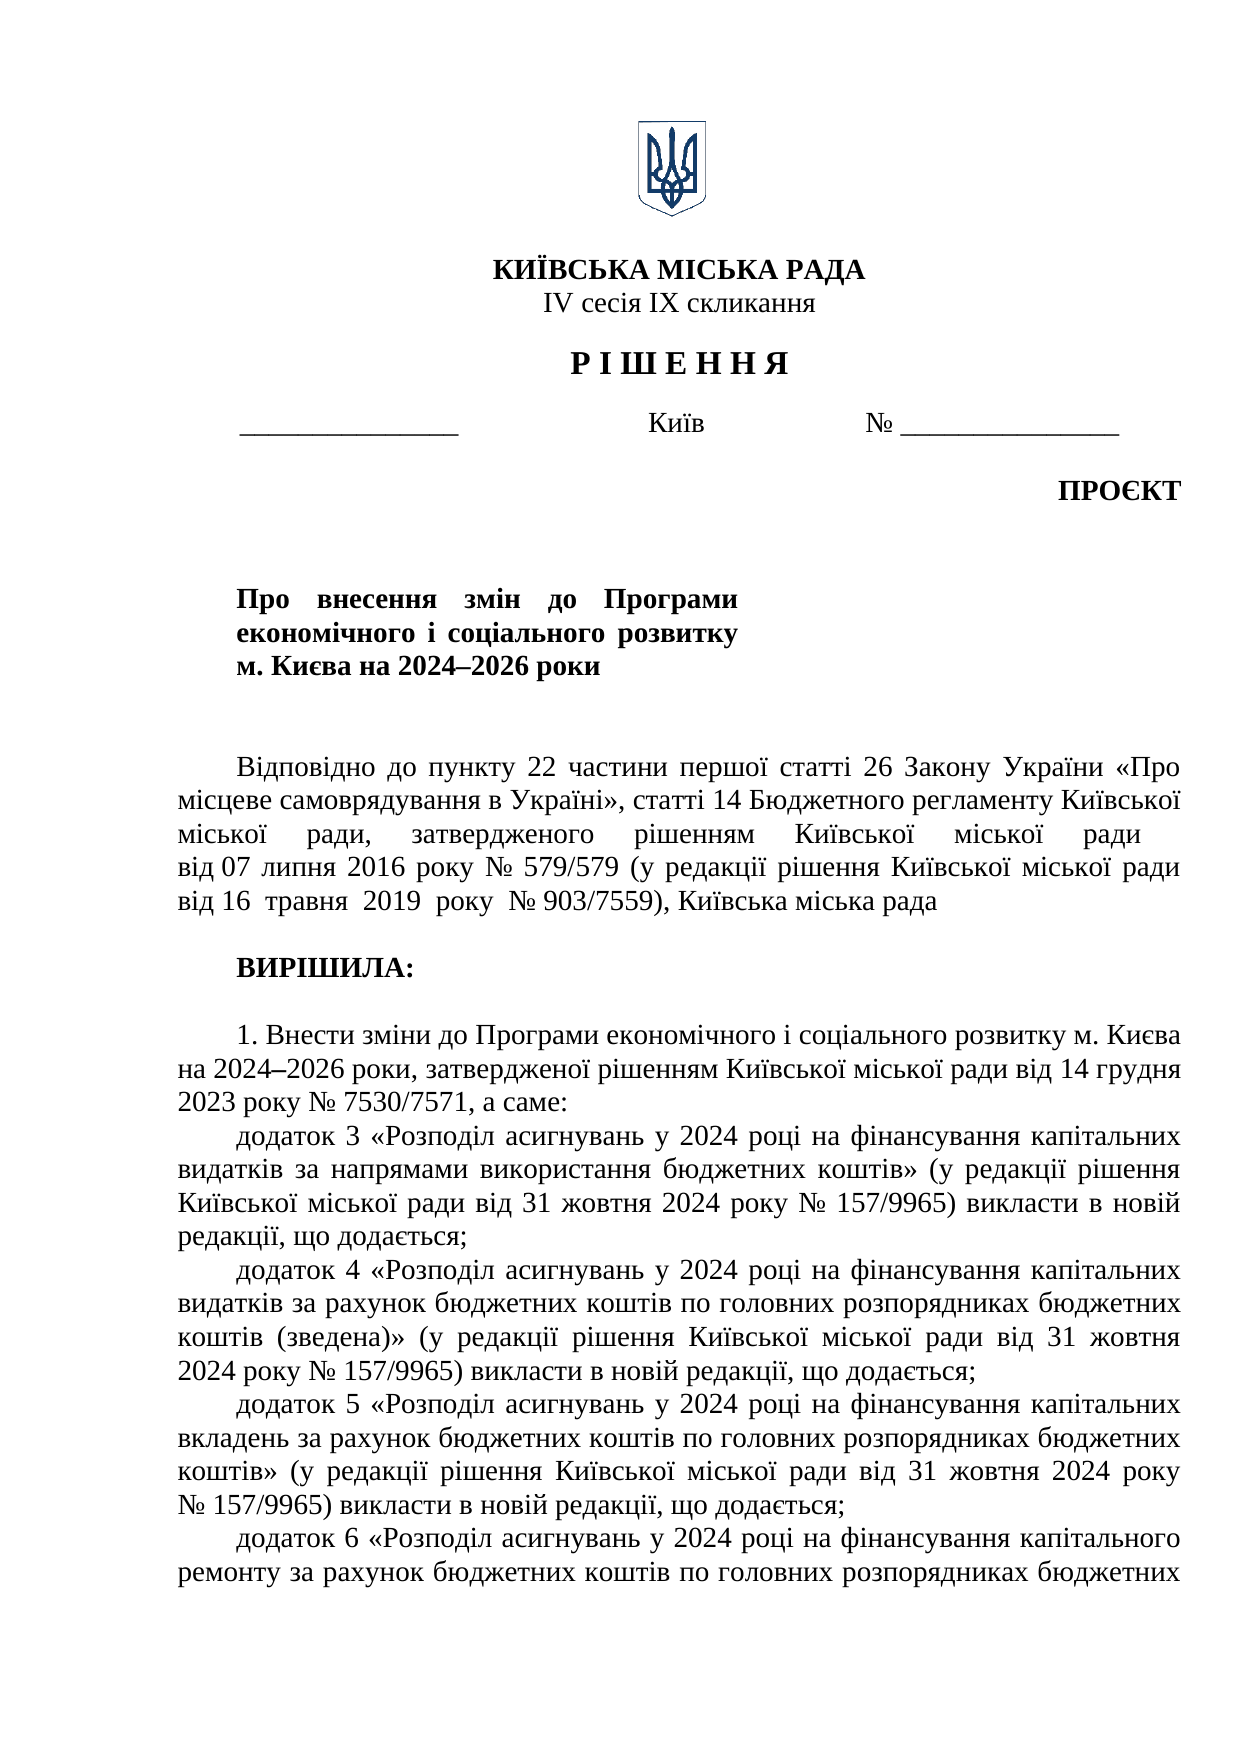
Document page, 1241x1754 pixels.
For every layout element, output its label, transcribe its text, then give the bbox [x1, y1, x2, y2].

text ВИРІШИЛА: [177, 950, 1182, 984]
text ПРОЄКТ [177, 473, 1181, 506]
text Р І Ш Е Н Н Я [177, 343, 1181, 382]
text додаток 3 «Розподіл асигнувань у 2024 році на фінансування капітальних видатків за напрямами використання бюджетних коштів» (у редакції рішення Київської міської ради від 31 жовтня 2024 року № 157/9965) викласти в новій редакції, що додається; [177, 1118, 1182, 1252]
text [177, 1520, 1182, 1587]
text КИЇВСЬКА МІСЬКА РАДА [177, 252, 1181, 286]
text _______________ Київ № _______________ [177, 406, 1181, 439]
text 1. Внести зміни до Програми економічного і соціального розвитку м. Києва на 2024–2026 роки, затвердженої рішенням Київської міської ради від 14 грудня 2023 року № 7530/7571, а саме: [177, 1017, 1182, 1118]
picture [636, 118, 708, 219]
text додаток 4 «Розподіл асигнувань у 2024 році на фінансування капітальних видатків за рахунок бюджетних коштів по головних розпорядниках бюджетних коштів (зведена)» (у редакції рішення Київської міської ради від 31 жовтня 2024 року № 157/9965) викласти в новій редакції, що додається; [177, 1252, 1182, 1386]
text Відповідно до пункту 22 частини першої статті 26 Закону України «Про місцеве самоврядування в Україні», статті 14 Бюджетного регламенту Київської міської ради, затвердженого рішенням Київської міської ради від 07 липня 2016 року № 579/579 (у редакції рішення Київської міської ради від 16 травня 2019 року № 903/7559), Київська міська рада [177, 749, 1182, 917]
text Про внесення змін до Програми економічного і соціального розвитку м. Києва на 2024–2026 роки [236, 581, 738, 682]
text додаток 5 «Розподіл асигнувань у 2024 році на фінансування капітальних вкладень за рахунок бюджетних коштів по головних розпорядниках бюджетних коштів» (у редакції рішення Київської міської ради від 31 жовтня 2024 року № 157/9965) викласти в новій редакції, що додається; [177, 1386, 1182, 1520]
text IV сесія IX скликання [177, 286, 1181, 319]
